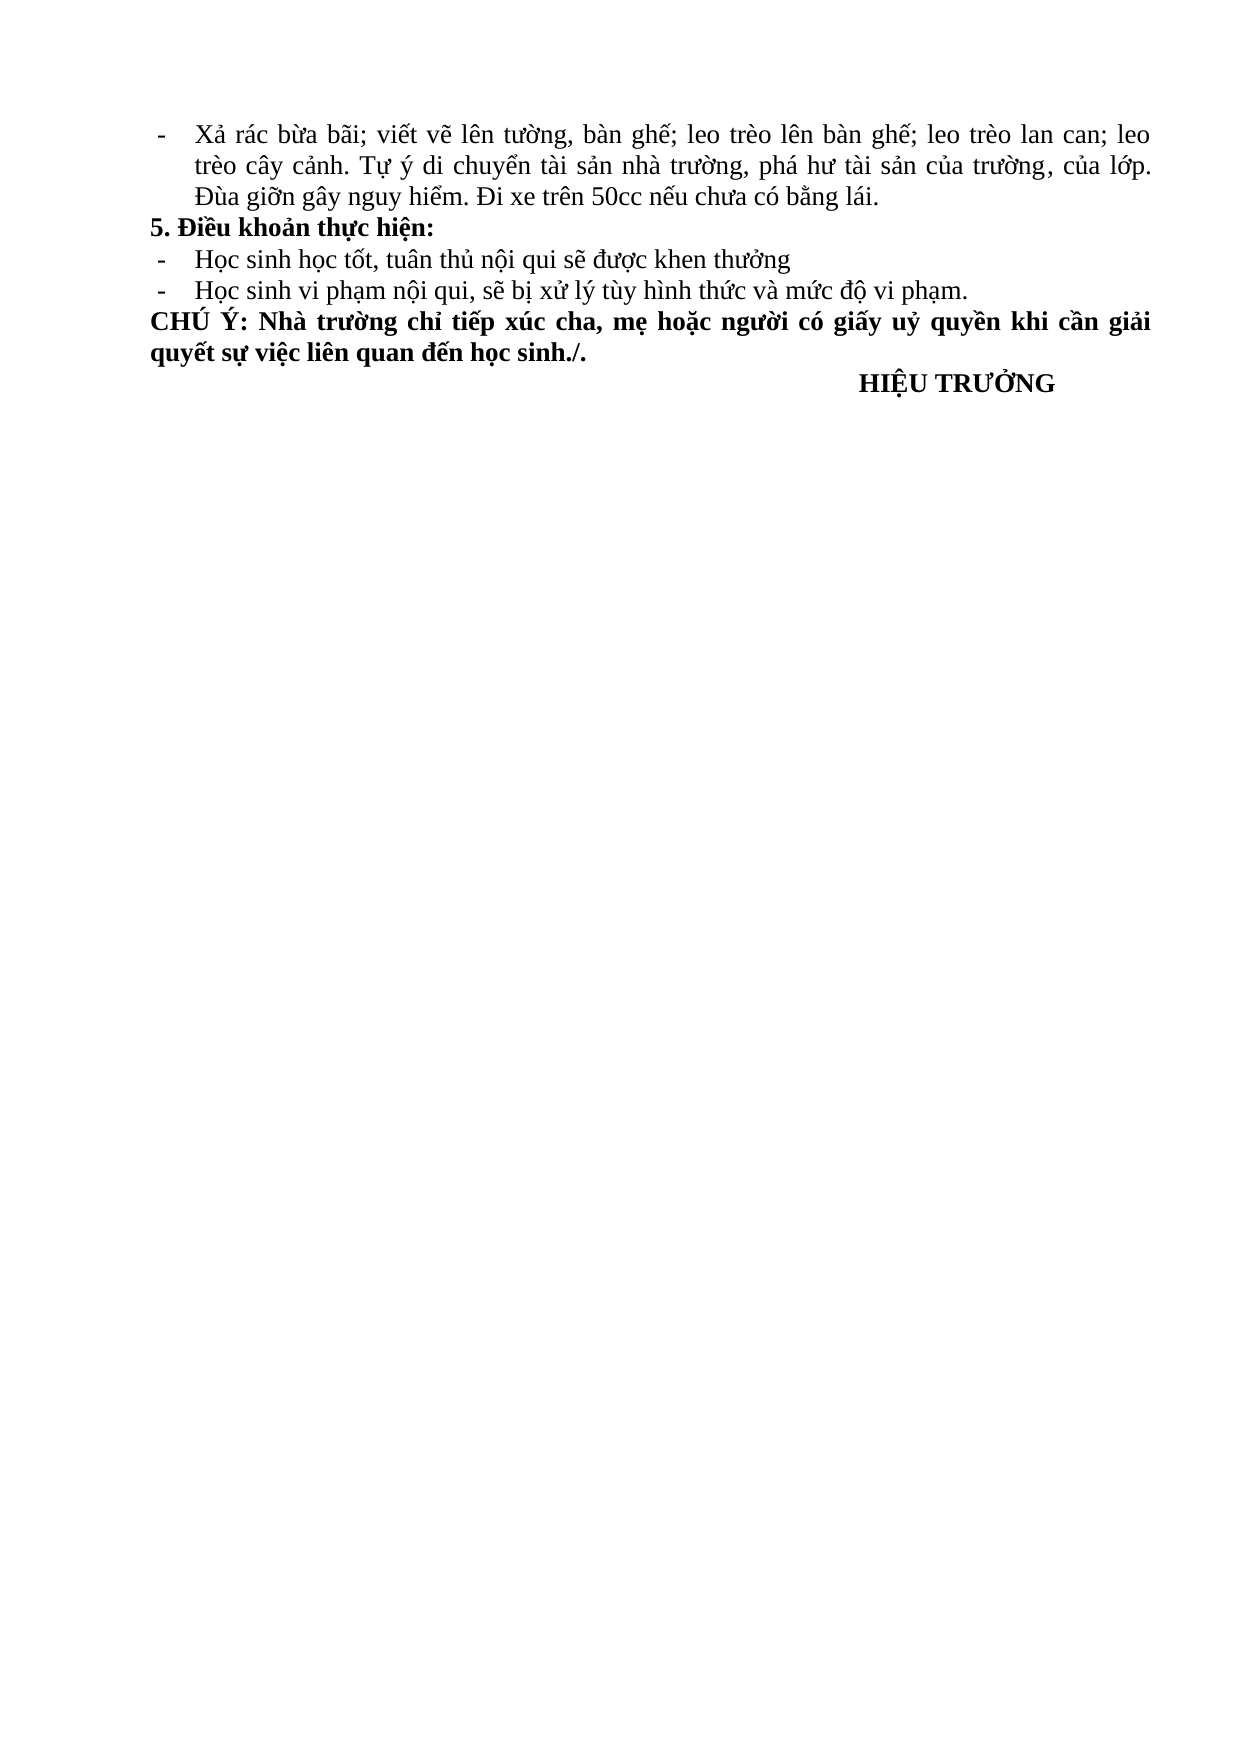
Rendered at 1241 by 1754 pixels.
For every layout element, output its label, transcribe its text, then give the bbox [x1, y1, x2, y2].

list Học sinh vi phạm nội qui, sẽ bị xử lý tùy hình thức và mức độ vi phạm. [157, 274, 1152, 305]
text 5. Điều khoản thực hiện: [150, 212, 1152, 243]
list Xả rác bừa bãi; viết vẽ lên tường, bàn ghế; leo trèo lên bàn ghế; leo trèo lan can; leo trèo cây cảnh. Tự ý di chuyển tài sản nhà trường, phá hư tài sản của trường, của lớp. Đùa giỡn gây nguy hiểm. Đi xe trên 50cc nếu chưa có bằng lái. [157, 118, 1152, 212]
text CHÚ Ý: Nhà trường chỉ tiếp xúc cha, mẹ hoặc người có giấy uỷ quyền khi cần giải quyết sự việc liên quan đến học sinh./. [150, 305, 1152, 367]
list Học sinh học tốt, tuân thủ nội qui sẽ được khen thưởng [157, 243, 1152, 274]
text HIỆU TRƯỞNG [150, 367, 1152, 398]
